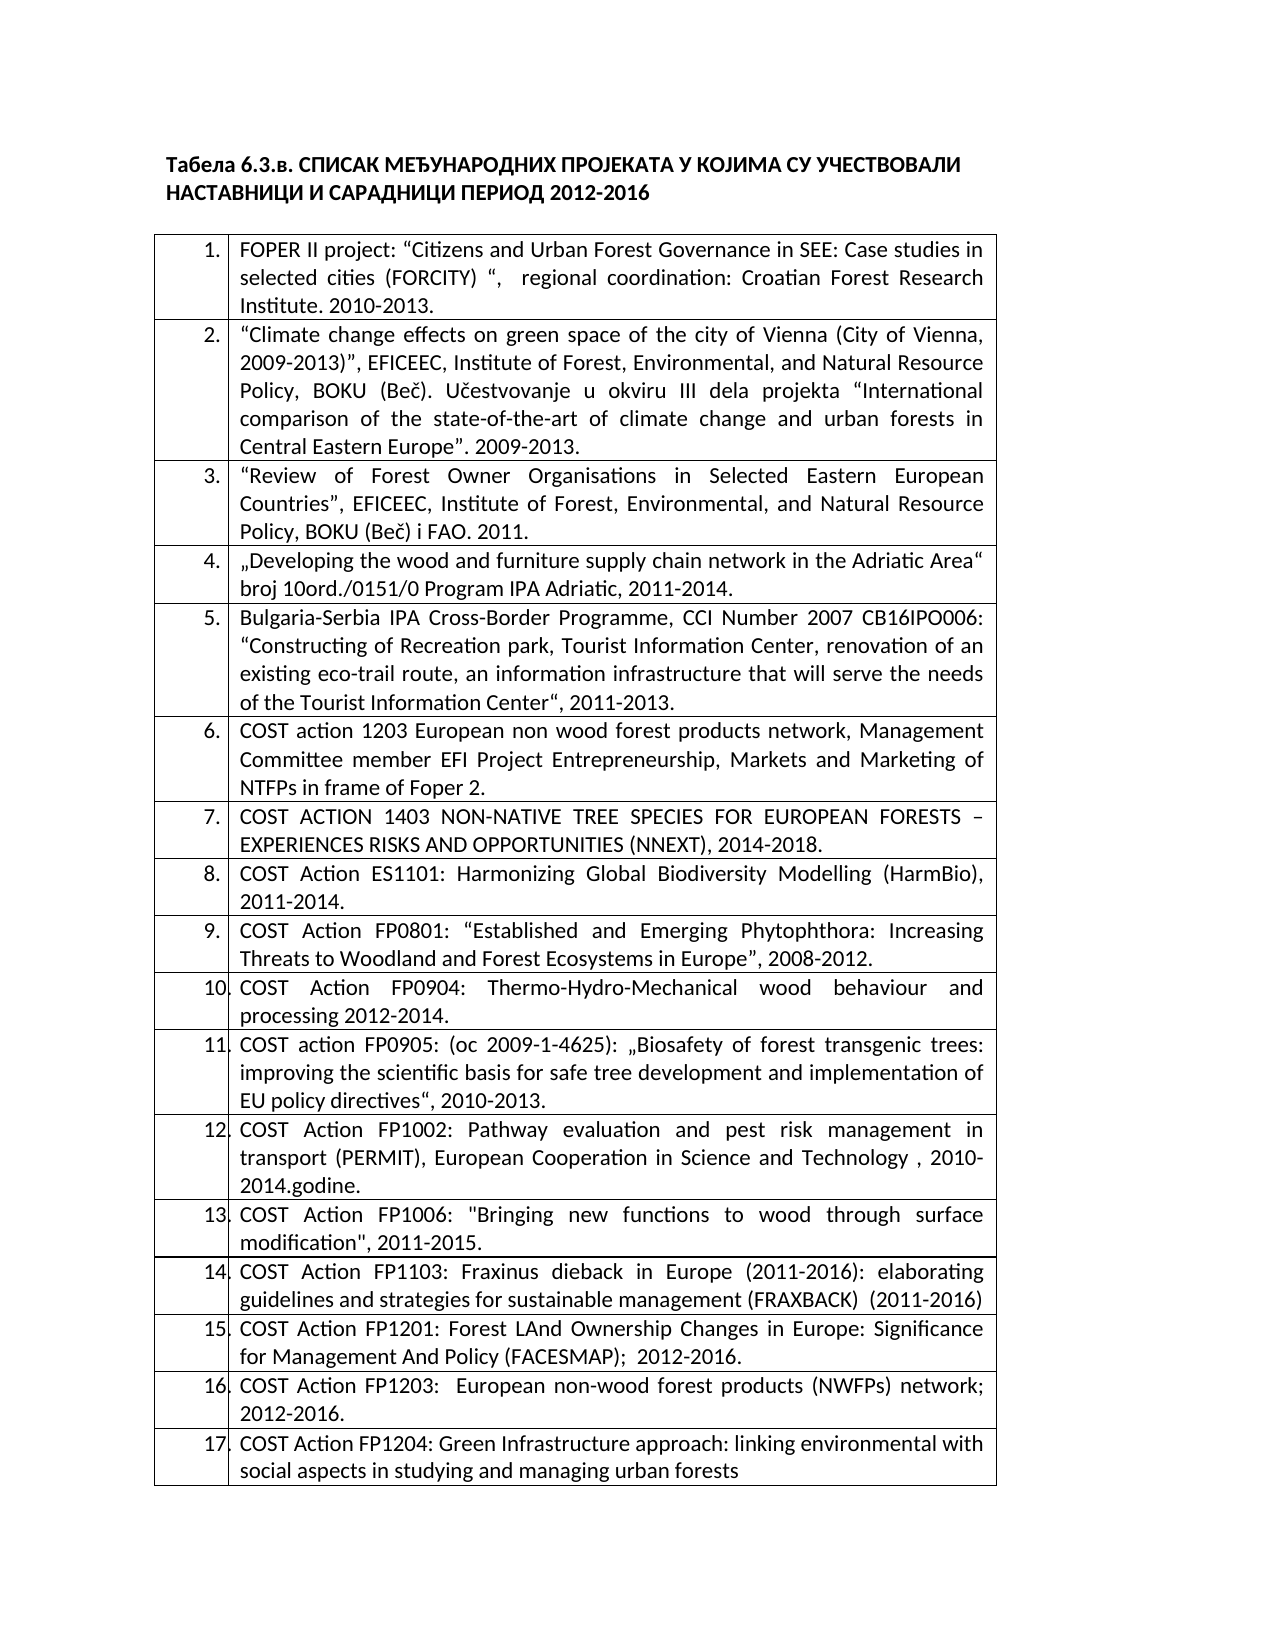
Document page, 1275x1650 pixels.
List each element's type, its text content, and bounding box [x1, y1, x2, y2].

table_cell COST action FP0905: (oc 2009-1-4625): „Biosafety of forest transgenic trees: improving the scientific basis for safe tree development and implementation of EU policy directives“, 2010-2013. [229, 1030, 996, 1114]
table_cell “Climate change effects on green space of the city of Vienna (City of Vienna, 2009-2013)”, EFICEEC, Institute of Forest, Environmental, and Natural Resource Policy, BOKU (Beč). Učestvovanje u okviru III dela projekta “International comparison of the state-of-the-art of climate change and urban forests in Central Eastern Europe”. 2009-2013. [229, 320, 996, 460]
table_cell COST Action FP1006: "Bringing new functions to wood through surface modification", 2011-2015. [229, 1200, 996, 1256]
table_cell „Developing the wood and furniture supply chain network in the Adriatic Area“ broj 10ord./0151/0 Program IPA Adriatic, 2011-2014. [229, 546, 996, 602]
table_cell [155, 802, 228, 858]
table_cell [155, 1115, 228, 1199]
table_cell Bulgaria-Serbia IPA Cross-Border Programme, CCI Number 2007 CB16IPO006: “Constructing of Recreation park, Tourist Information Center, renovation of an existing eco-trail route, an information infrastructure that will serve the needs of the Tourist Information Center“, 2011-2013. [229, 604, 996, 716]
table_cell COST action 1203 European non wood forest products network, Management Committee member EFI Project Entrepreneurship, Markets and Marketing of NTFPs in frame of Foper 2. [229, 717, 996, 801]
table_cell [155, 1429, 228, 1485]
table_cell [155, 1372, 228, 1428]
table_cell [155, 916, 228, 972]
table_cell COST Action FP1204: Green Infrastructure approach: linking environmental with social aspects in studying and managing urban forests [229, 1429, 996, 1485]
table_cell [155, 1200, 228, 1256]
table_cell [155, 235, 228, 319]
table_cell [155, 859, 228, 915]
table_cell [155, 1030, 228, 1114]
table_cell [155, 717, 228, 801]
table_cell [155, 546, 228, 602]
table_cell COST Action FP1201: Forest LAnd Ownership Changes in Europe: Significance for Management And Policy (FACESMAP); 2012-2016. [229, 1315, 996, 1371]
table_cell [155, 973, 228, 1029]
table_cell [155, 1258, 228, 1313]
table_cell COST Action FP1002: Pathway evaluation and pest risk management in transport (PERMIT), European Cooperation in Science and Technology , 2010-2014.godine. [229, 1115, 996, 1199]
table_cell [155, 461, 228, 545]
table_cell FOPER II project: “Citizens and Urban Forest Governance in SEE: Case studies in selected cities (FORCITY) “, regional coordination: Croatian Forest Research Institute. 2010-2013. [229, 235, 996, 319]
table_cell COST Action FP0904: Thermo-Hydro-Mechanical wood behaviour and processing 2012-2014. [229, 973, 996, 1029]
table_cell COST Action 1403 Non-native tree species for European forests – experiences risks and opportunities (NNEXT), 2014-2018. [229, 802, 996, 858]
table_cell COST Action ES1101: Harmonizing Global Biodiversity Modelling (HarmBio), 2011-2014. [229, 859, 996, 915]
table_cell “Review of Forest Owner Organisations in Selected Eastern European Countries”, EFICEEC, Institute of Forest, Environmental, and Natural Resource Policy, BOKU (Beč) i FAO. 2011. [229, 461, 996, 545]
table_cell [155, 1315, 228, 1371]
table_header Табела 6.3.в. СПИСАК МЕЂУНАРОДНИХ ПРОЈЕКАТА У КОЈИМА СУ УЧЕСТВОВАЛИ НАСТАВНИЦИ И САРАДНИЦИ ПЕРИОД 2012-2016 [155, 150, 996, 234]
table_cell [155, 320, 228, 460]
table_cell COST Action FP0801: “Established and Emerging Phytophthora: Increasing Threats to Woodland and Forest Ecosystems in Europe”, 2008-2012. [229, 916, 996, 972]
table_cell COST Action FP1103: Fraxinus dieback in Europe (2011-2016): elaborating guidelines and strategies for sustainable management (FRAXBACK) (2011-2016) [229, 1258, 996, 1313]
table_cell [155, 604, 228, 716]
table_cell COST Action FP1203: European non-wood forest products (NWFPs) network; 2012-2016. [229, 1372, 996, 1428]
